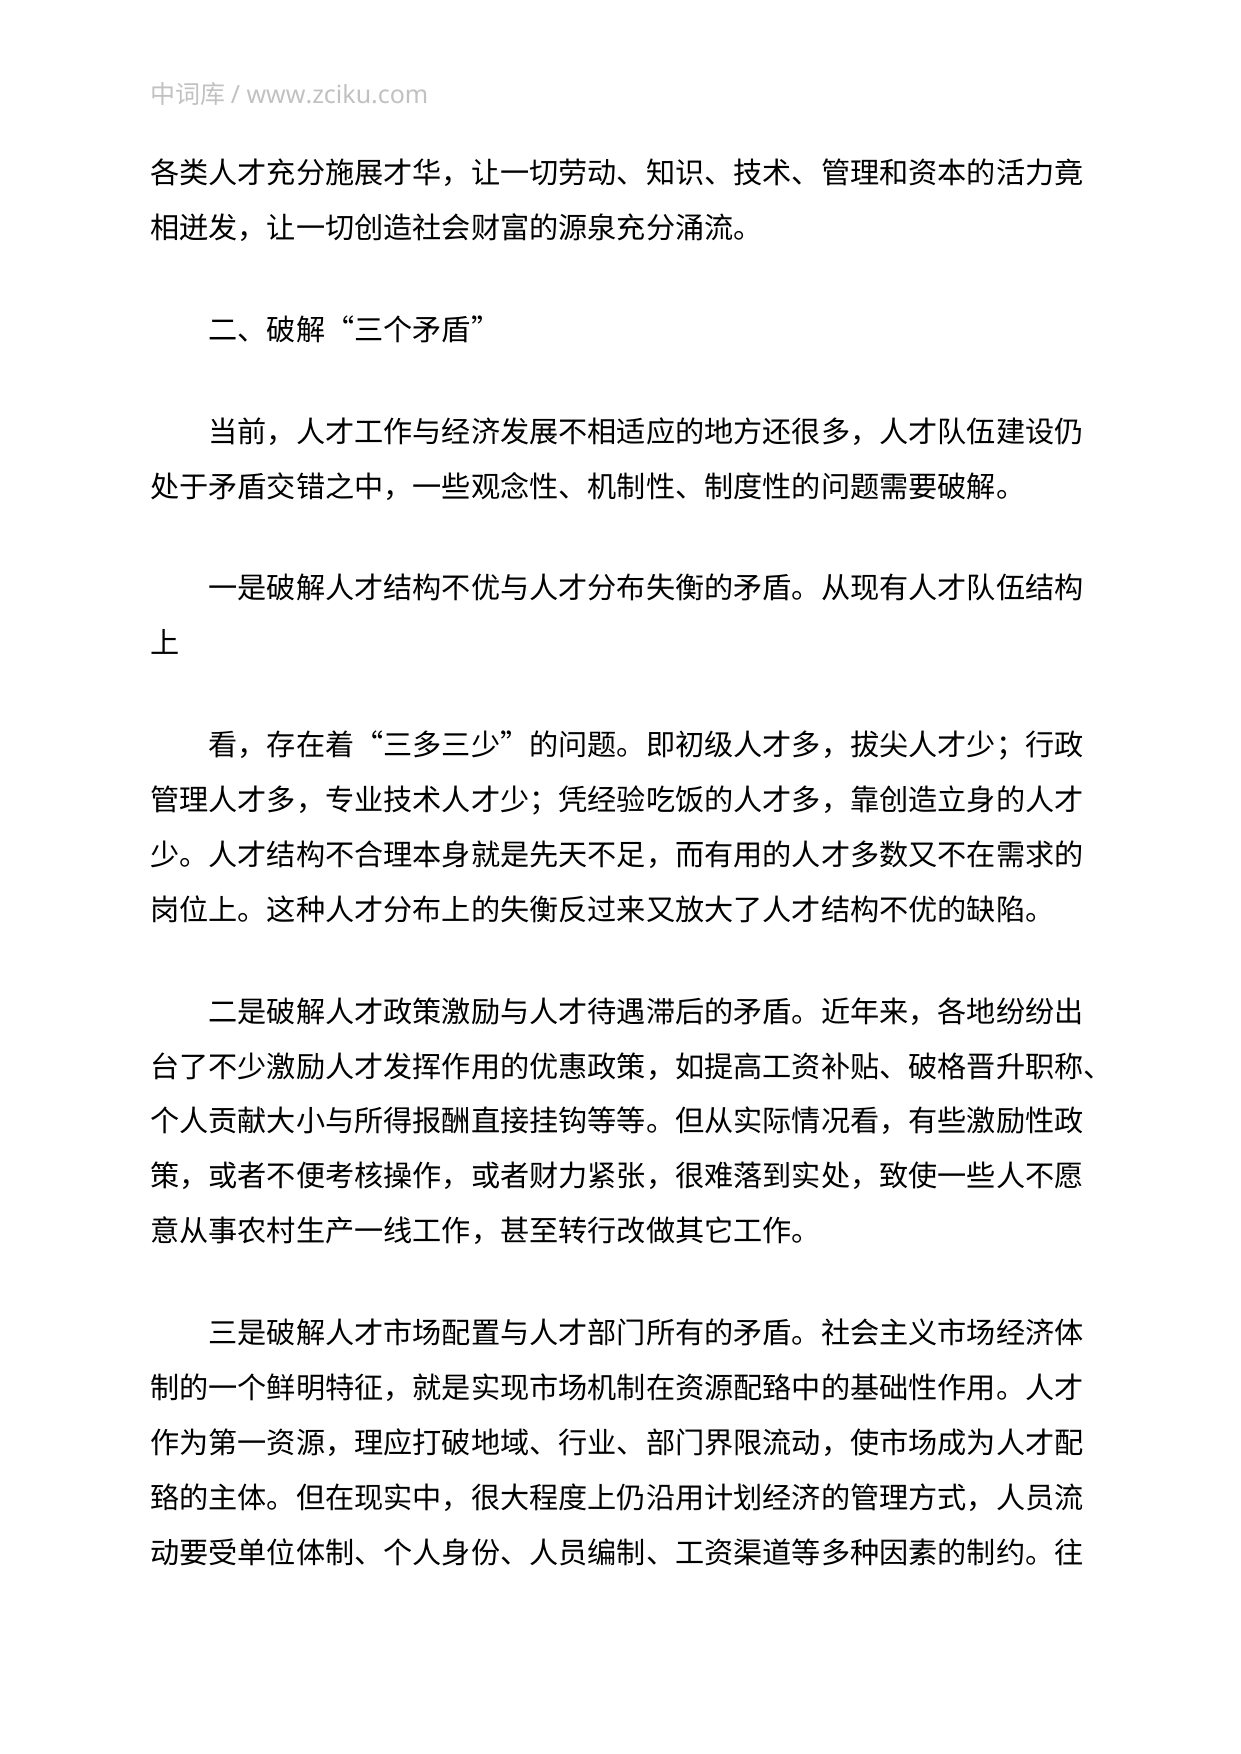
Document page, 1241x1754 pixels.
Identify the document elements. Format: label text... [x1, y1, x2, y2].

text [150, 1309, 1090, 1571]
text 二是破解人才政策激励与人才待遇滞后的矛盾。近年来，各地纷纷出台了不少激励人才发挥作用的优惠政策，如提高工资补贴、破格晋升职称、个人贡献大小与所得报酬直接挂钩等等。但从实际情况看，有些激励性政策，或者不便考核操作，或者财力紧张，很难落到实处，致使一些人不愿意从事农村生产一线工作，甚至转行改做其它工作。 [150, 988, 1090, 1250]
text 当前，人才工作与经济发展不相适应的地方还很多，人才队伍建设仍处于矛盾交错之中，一些观念性、机制性、制度性的问题需要破解。 [150, 408, 1090, 506]
text 看，存在着“三多三少”的问题。即初级人才多，拔尖人才少；行政管理人才多，专业技术人才少；凭经验吃饭的人才多，靠创造立身的人才少。人才结构不合理本身就是先天不足，而有用的人才多数又不在需求的岗位上。这种人才分布上的失衡反过来又放大了人才结构不优的缺陷。 [150, 722, 1090, 929]
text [150, 150, 1090, 247]
text 一是破解人才结构不优与人才分布失衡的矛盾。从现有人才队伍结构上 [150, 565, 1090, 662]
text 二、破解“三个矛盾” [150, 307, 1090, 349]
